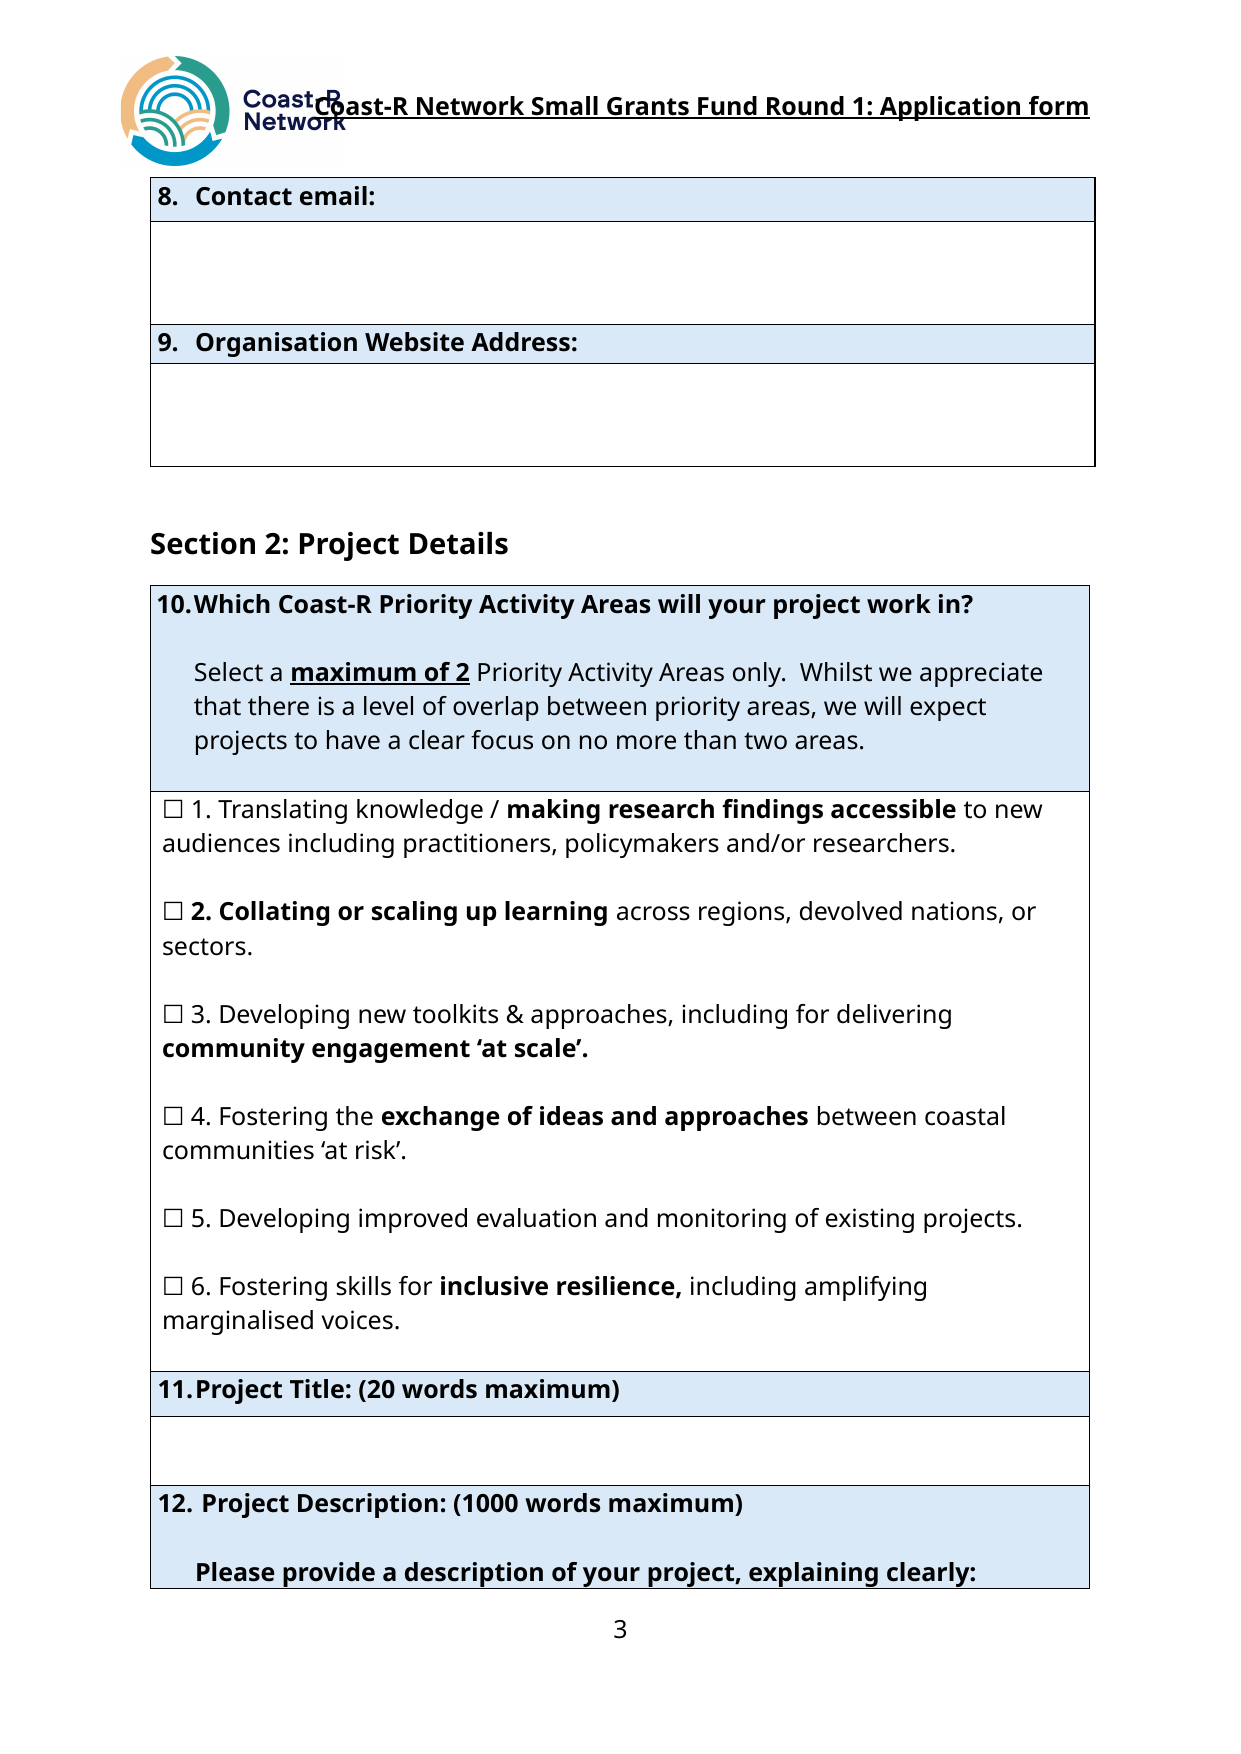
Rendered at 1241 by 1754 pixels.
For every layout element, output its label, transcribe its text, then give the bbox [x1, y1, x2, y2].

table_cell Organisation Website Address: [151, 325, 1094, 363]
text Section 2: Project Details [150, 523, 1090, 563]
table_cell Project Title: (20 words maximum) [151, 1372, 1089, 1416]
table_cell 1. Translating knowledge / making research findings accessible to new audiences including practitioners, policymakers and/or researchers. 2. Collating or scaling up learning across regions, devolved nations, or sectors. 3. Developing new toolkits & approaches, including for delivering community engagement ‘at scale’. 4. Fostering the exchange of ideas and approaches between coastal communities ‘at risk’. 5. Developing improved evaluation and monitoring of existing projects. 6. Fostering skills for inclusive resilience, including amplifying marginalised voices. [151, 792, 1089, 1371]
table_header Which Coast-R Priority Activity Areas will your project work in? Select a maximum of 2 Priority Activity Areas only. Whilst we appreciate that there is a level of overlap between priority areas, we will expect projects to have a clear focus on no more than two areas. [151, 586, 1089, 791]
table_cell Contact email: [151, 178, 1094, 221]
picture [120, 56, 346, 166]
table_cell [151, 1417, 1089, 1485]
table_cell [151, 364, 1094, 466]
table_cell [151, 222, 1094, 324]
